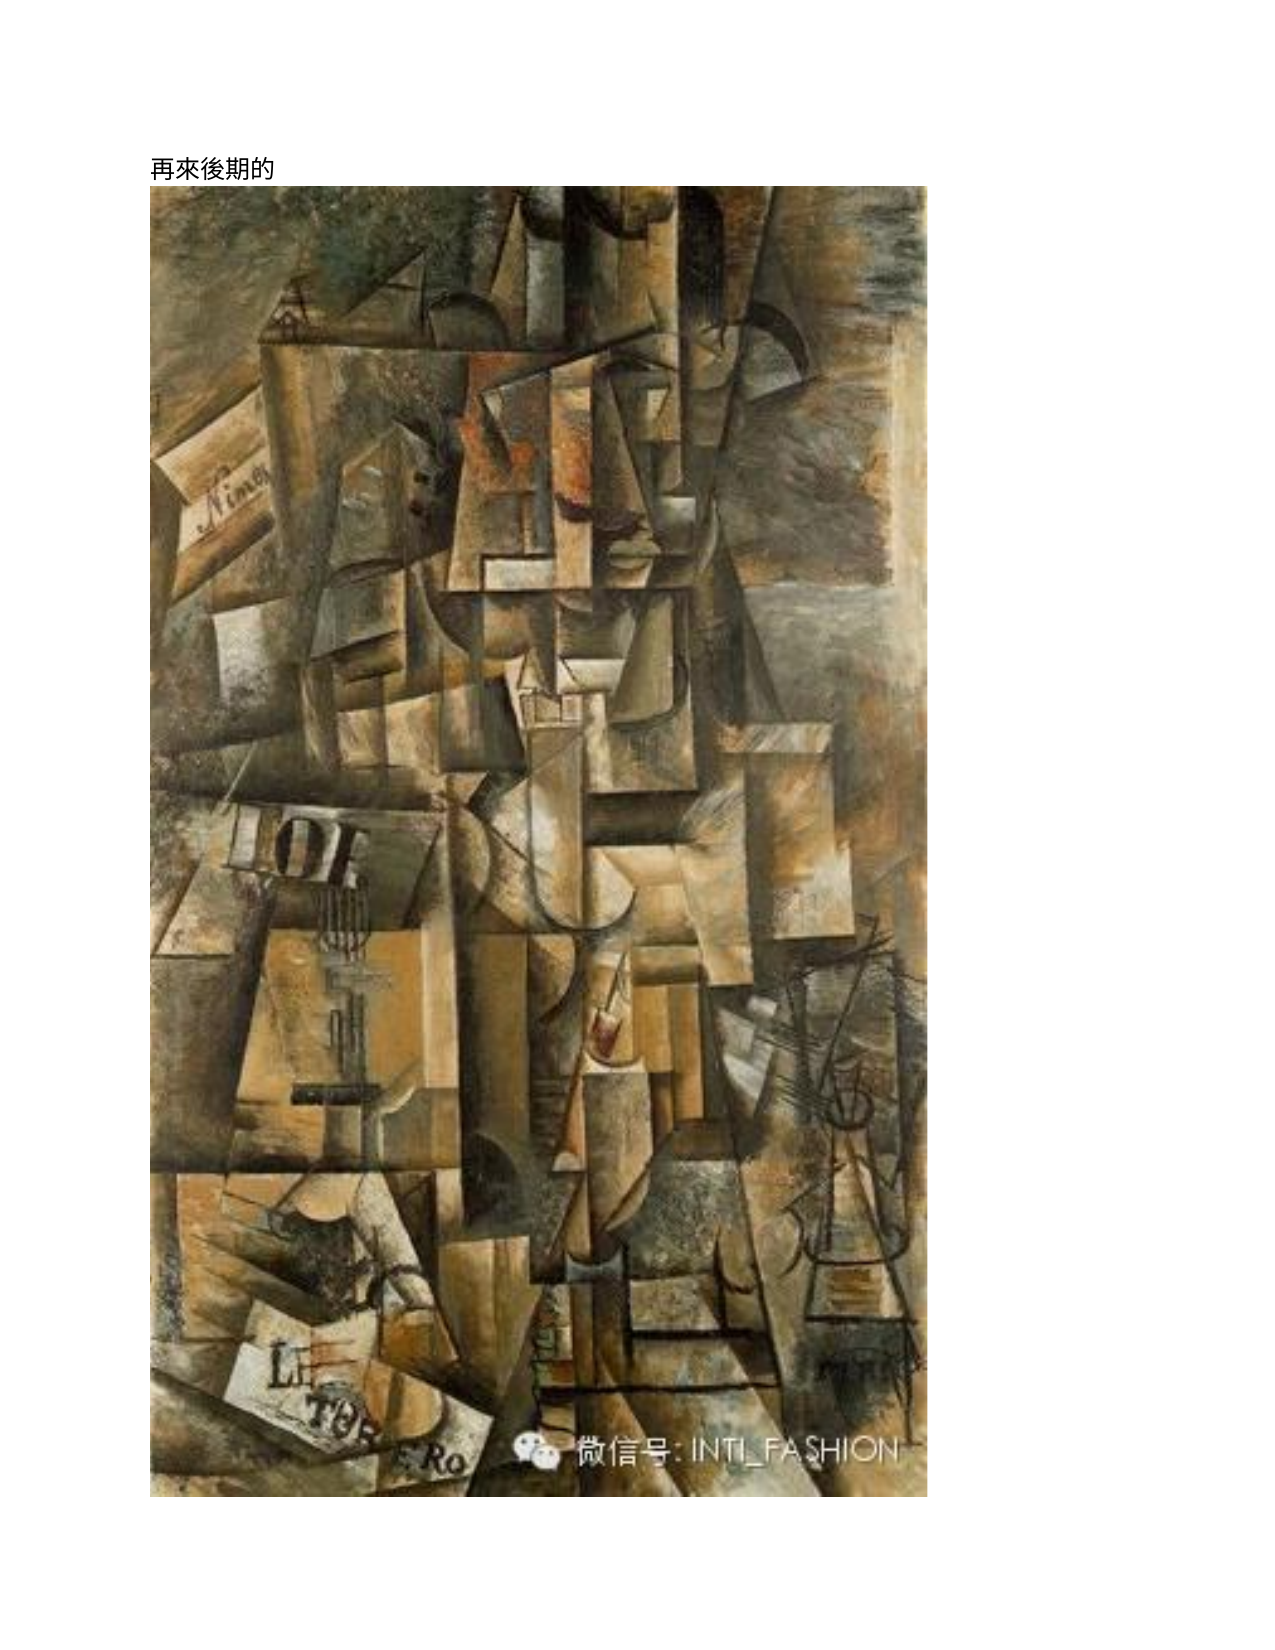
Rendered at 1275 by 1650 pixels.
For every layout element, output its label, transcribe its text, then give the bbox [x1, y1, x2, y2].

text 再來後期的 [150, 150, 1125, 186]
picture [150, 186, 928, 1497]
